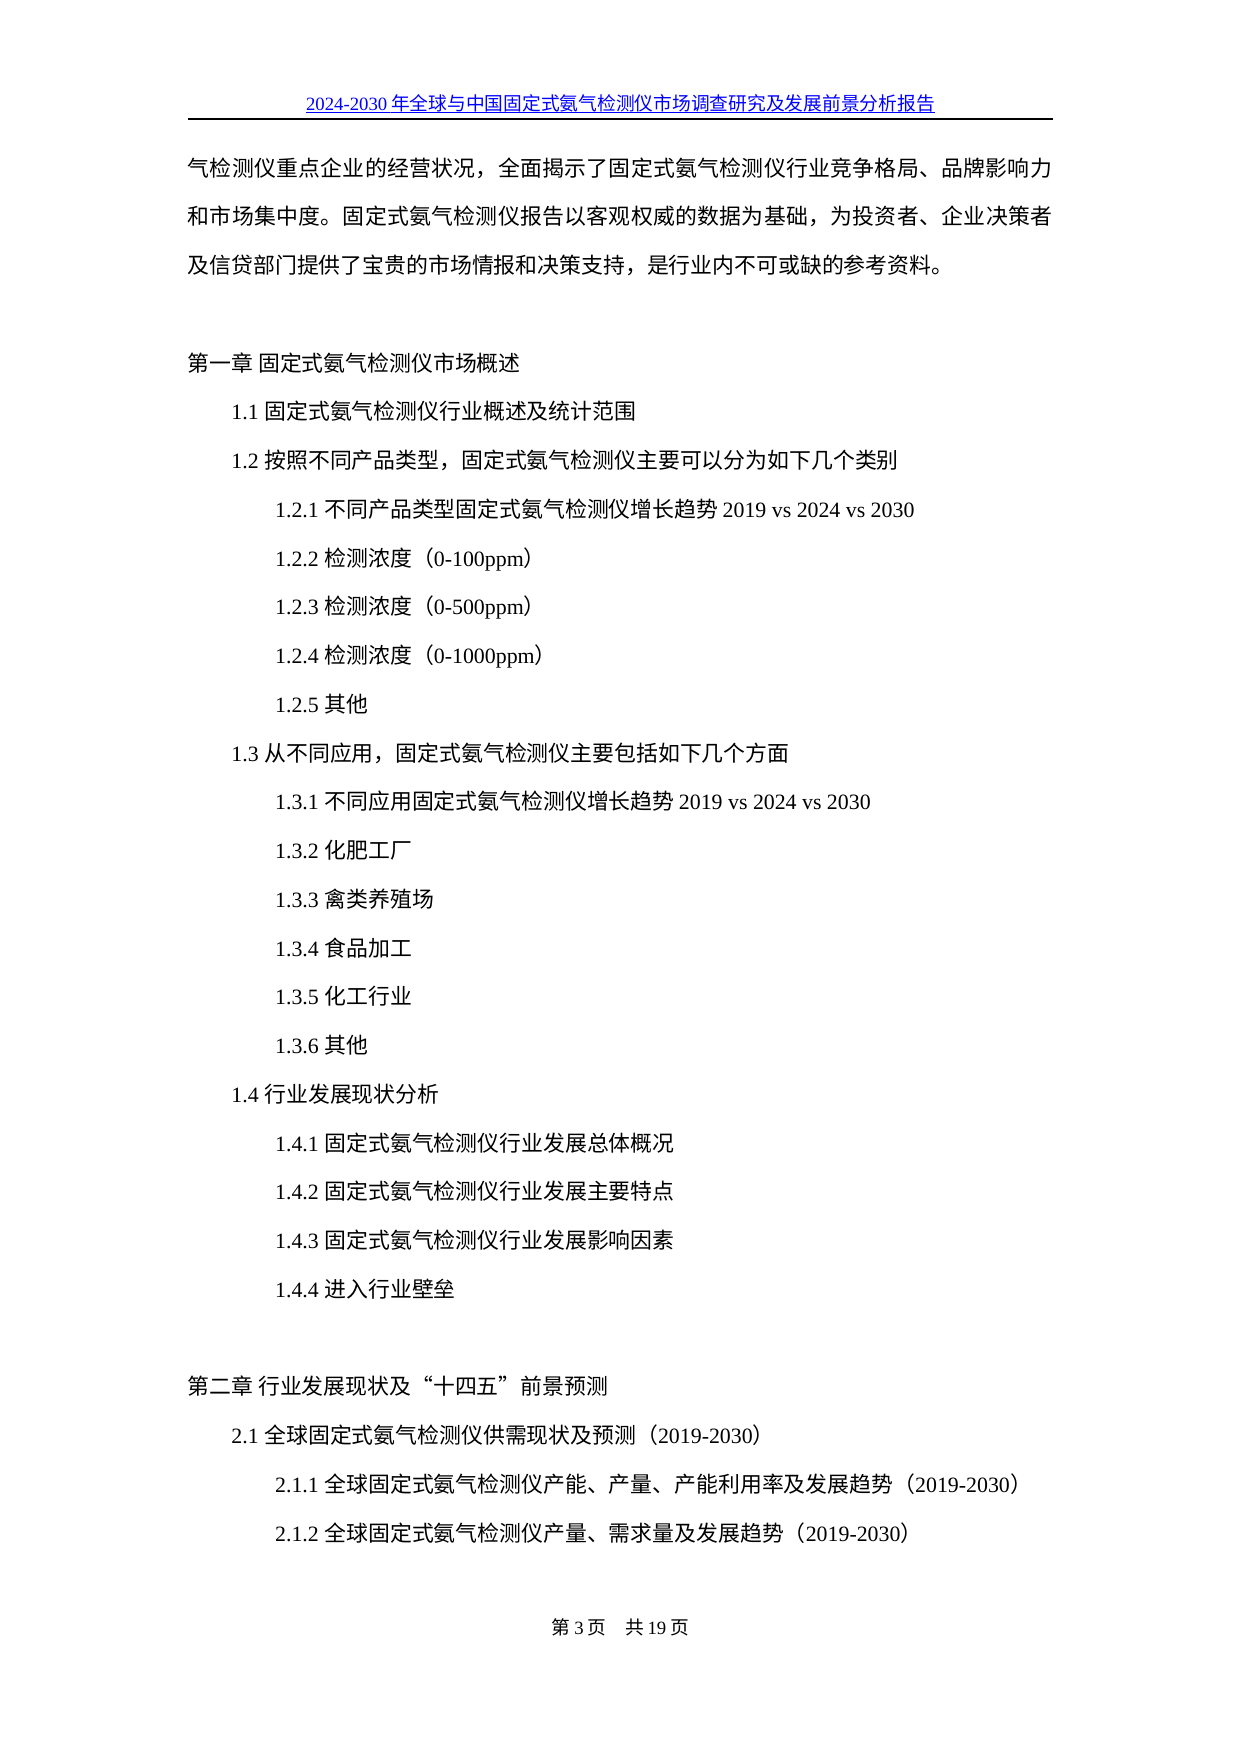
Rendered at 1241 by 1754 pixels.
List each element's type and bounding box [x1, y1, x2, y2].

text [187, 150, 1053, 1548]
